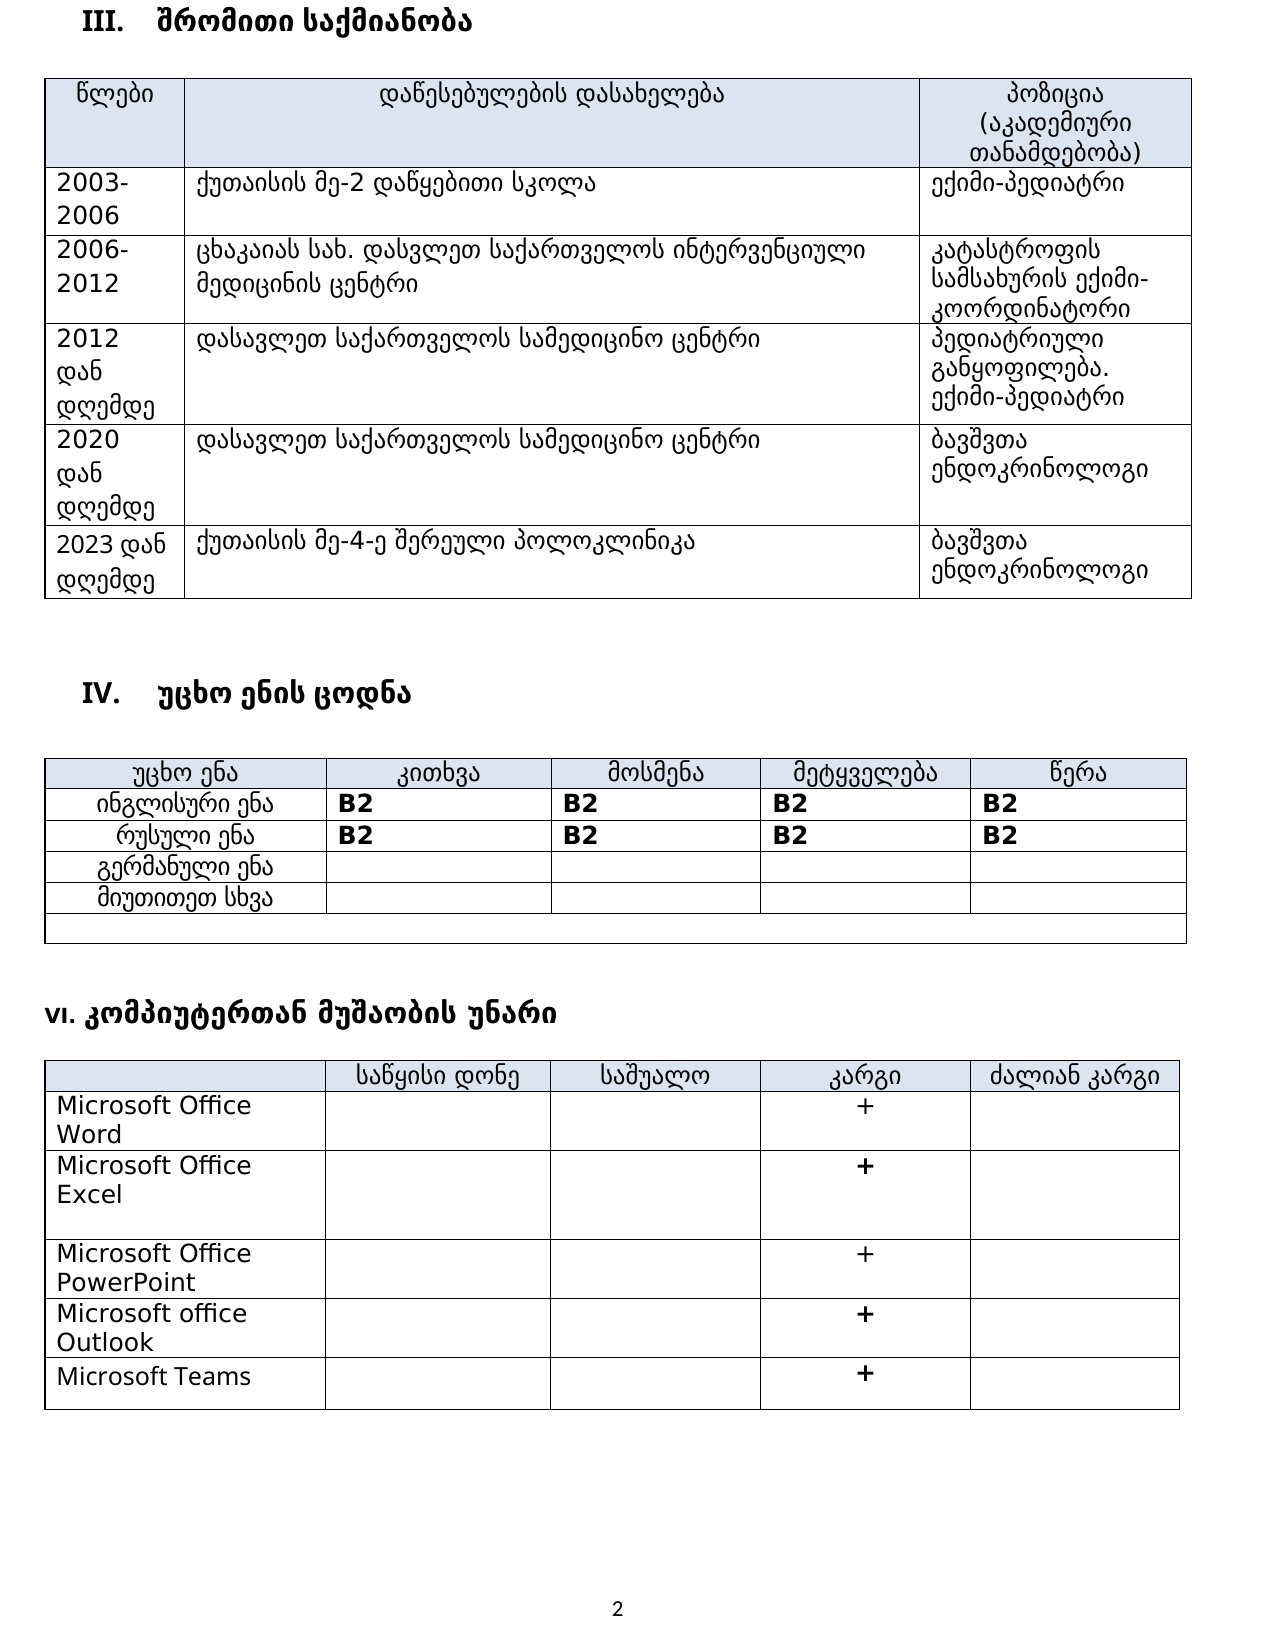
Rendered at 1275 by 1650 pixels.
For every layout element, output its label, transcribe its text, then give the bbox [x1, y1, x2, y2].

table_cell [971, 1299, 1179, 1357]
table_cell [326, 1299, 550, 1357]
table_cell ბავშვთა ენდოკრინოლოგი [920, 425, 1191, 525]
table_cell ცხაკაიას სახ. დასვლეთ საქართველოს ინტერვენციული მედიცინის ცენტრი [185, 236, 919, 323]
table_cell [971, 1092, 1179, 1150]
table_header საწყისი დონე [326, 1061, 550, 1091]
list შრომითი საქმიანობა [82, 0, 1191, 40]
table_cell [551, 1240, 760, 1298]
table_cell 2003-2006 [46, 168, 184, 234]
table_cell 2012 დან დღემდე [46, 324, 184, 424]
table_cell B2 [971, 789, 1186, 820]
table_header უცხო ენა [46, 759, 326, 788]
table_header კარგი [761, 1061, 970, 1091]
table_header [46, 1061, 325, 1091]
table_cell [326, 1358, 550, 1409]
table_header წლები [46, 79, 184, 167]
table_cell კატასტროფის სამსახურის ექიმი-კოორდინატორი [920, 236, 1191, 323]
table_cell 2006-2012 [46, 236, 184, 323]
table_cell 2020 დან დღემდე [46, 425, 184, 525]
table_cell B2 [327, 821, 551, 851]
table_cell Microsoft Office Excel [46, 1151, 325, 1238]
table_header წერა [971, 759, 1186, 788]
table_cell B2 [971, 821, 1186, 851]
table_cell B2 [761, 821, 970, 851]
table_header საშუალო [551, 1061, 760, 1091]
table_cell [552, 883, 760, 913]
table_cell Microsoft Office PowerPoint [46, 1240, 325, 1298]
table_cell პედიატრიული განყოფილება. ექიმი-პედიატრი [920, 324, 1191, 424]
table_cell ქუთაისის მე-2 დაწყებითი სკოლა [185, 168, 919, 234]
table_cell დასავლეთ საქართველოს სამედიცინო ცენტრი [185, 324, 919, 424]
table_cell [971, 1358, 1179, 1409]
table_cell B2 [761, 789, 970, 820]
table_cell ბავშვთა ენდოკრინოლოგი [920, 526, 1191, 598]
table_cell [551, 1358, 760, 1409]
table_cell [552, 852, 760, 882]
table_cell [326, 1092, 550, 1150]
table_cell + [761, 1240, 970, 1298]
table_cell + [761, 1092, 970, 1150]
table_cell [551, 1092, 760, 1150]
table_header დაწესებულების დასახელება [185, 79, 919, 167]
table_header ძალიან კარგი [971, 1061, 1179, 1091]
table_cell [327, 883, 551, 913]
table_header მეტყველება [761, 759, 970, 788]
table_cell რუსული ენა [46, 821, 326, 851]
table_cell Microsoft Teams [46, 1358, 325, 1409]
table_cell [326, 1240, 550, 1298]
table_cell ინგლისური ენა [46, 789, 326, 820]
table_cell [761, 852, 970, 882]
table_cell [971, 1240, 1179, 1298]
table_cell [551, 1299, 760, 1357]
table_cell მიუთითეთ სხვა [46, 883, 326, 913]
table_cell [326, 1151, 550, 1238]
table_cell [971, 852, 1186, 882]
table_cell [46, 914, 1186, 943]
table_cell ქუთაისის მე-4-ე შერეული პოლოკლინიკა [185, 526, 919, 598]
table_cell + [761, 1358, 970, 1409]
table_header მოსმენა [552, 759, 760, 788]
table_cell [971, 883, 1186, 913]
table_header პოზიცია (აკადემიური თანამდებობა) [920, 79, 1191, 167]
table_cell ექიმი-პედიატრი [920, 168, 1191, 234]
table_cell [761, 883, 970, 913]
text VI. კომპიუტერთან მუშაობის უნარი [44, 996, 1191, 1030]
table_cell B2 [552, 821, 760, 851]
table_cell Microsoft office Outlook [46, 1299, 325, 1357]
table_cell გერმანული ენა [46, 852, 326, 882]
table_cell + [761, 1151, 970, 1238]
table_cell 2023 დან დღემდე [46, 526, 184, 598]
table_cell [971, 1151, 1179, 1238]
table_cell დასავლეთ საქართველოს სამედიცინო ცენტრი [185, 425, 919, 525]
table_cell [327, 852, 551, 882]
table_cell B2 [552, 789, 760, 820]
table_cell + [761, 1299, 970, 1357]
table_cell Microsoft Office Word [46, 1092, 325, 1150]
list უცხო ენის ცოდნა [82, 673, 1191, 712]
table_cell B2 [327, 789, 551, 820]
table_cell [551, 1151, 760, 1238]
table_header კითხვა [327, 759, 551, 788]
